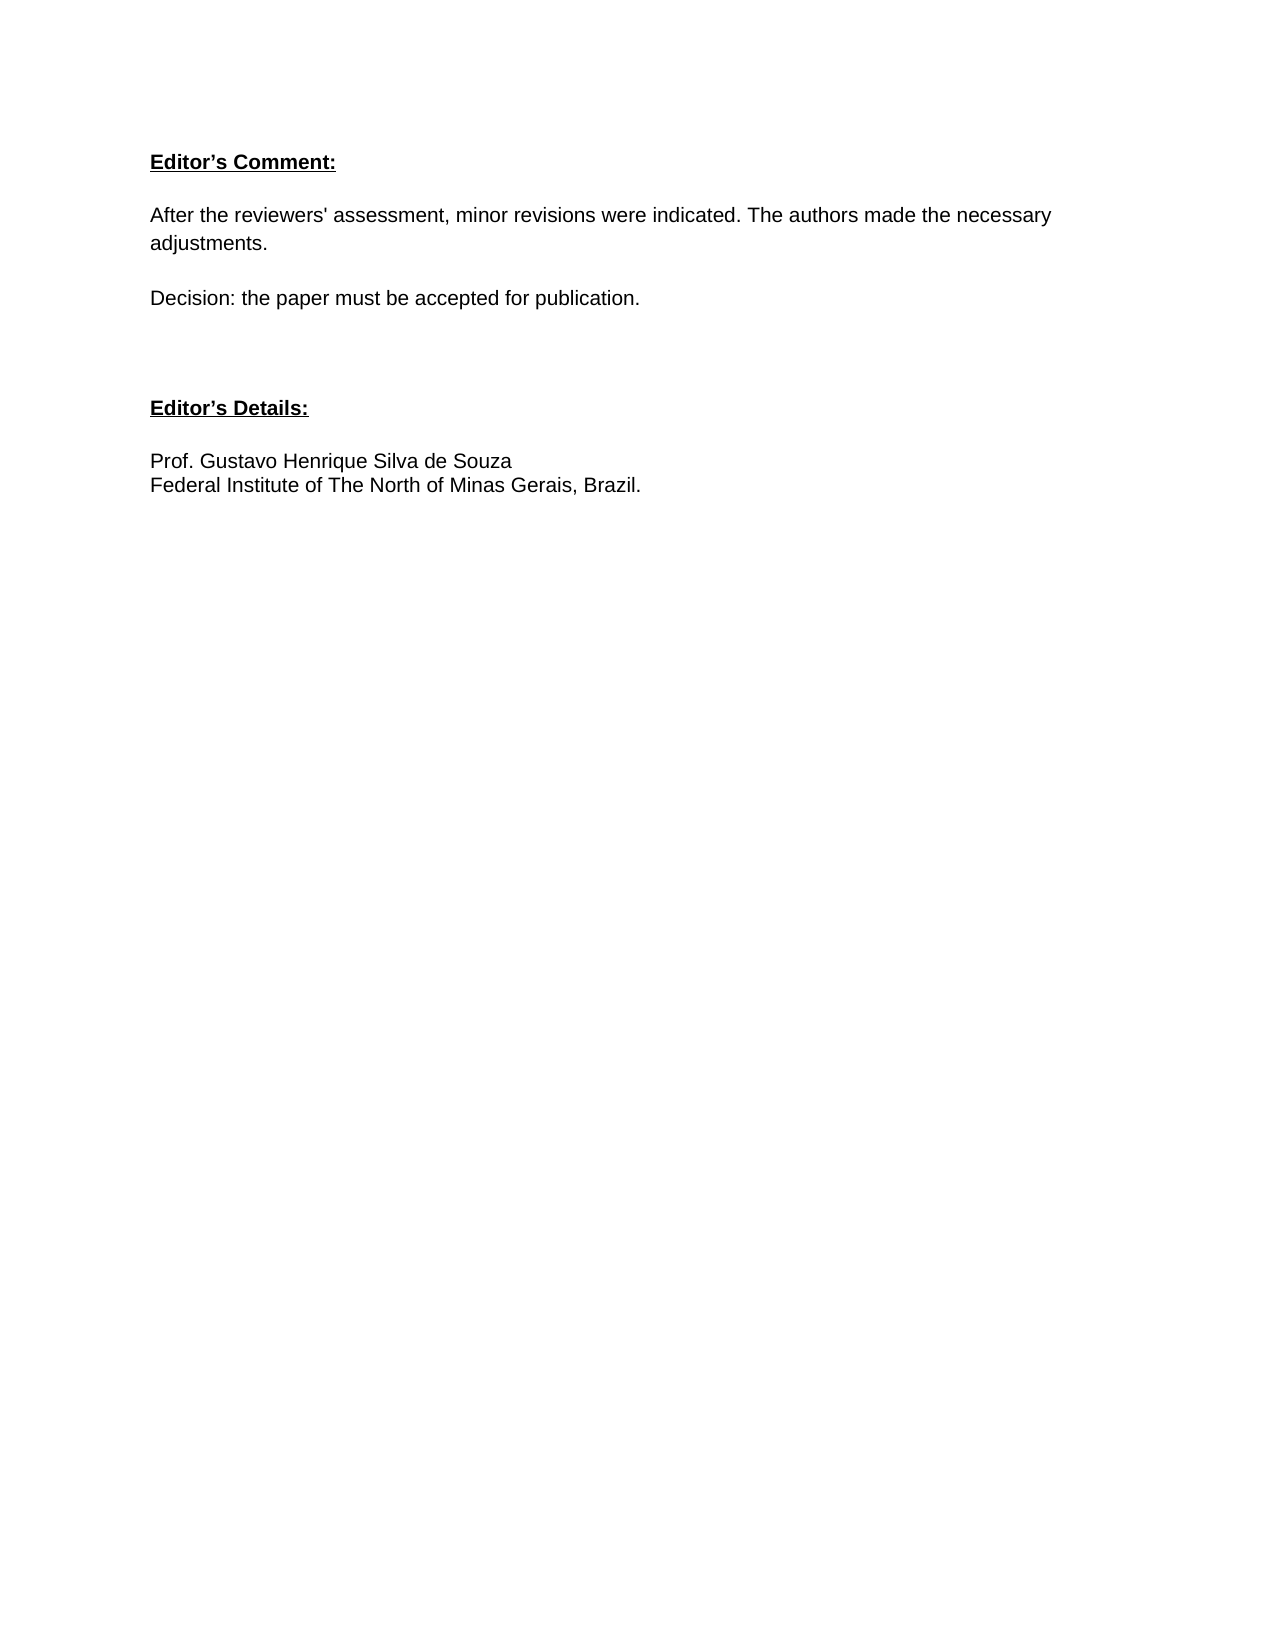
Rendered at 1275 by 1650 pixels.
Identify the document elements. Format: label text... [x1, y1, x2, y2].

text Editor’s Details: [150, 395, 1125, 419]
text After the reviewers' assessment, minor revisions were indicated. The authors made the necessary adjustments. Decision: the paper must be accepted for publication. [150, 203, 1125, 309]
text Editor’s Comment: [150, 150, 1125, 174]
text Federal Institute of The North of Minas Gerais, Brazil. [150, 472, 1125, 496]
text Prof. Gustavo Henrique Silva de Souza [150, 448, 1125, 472]
